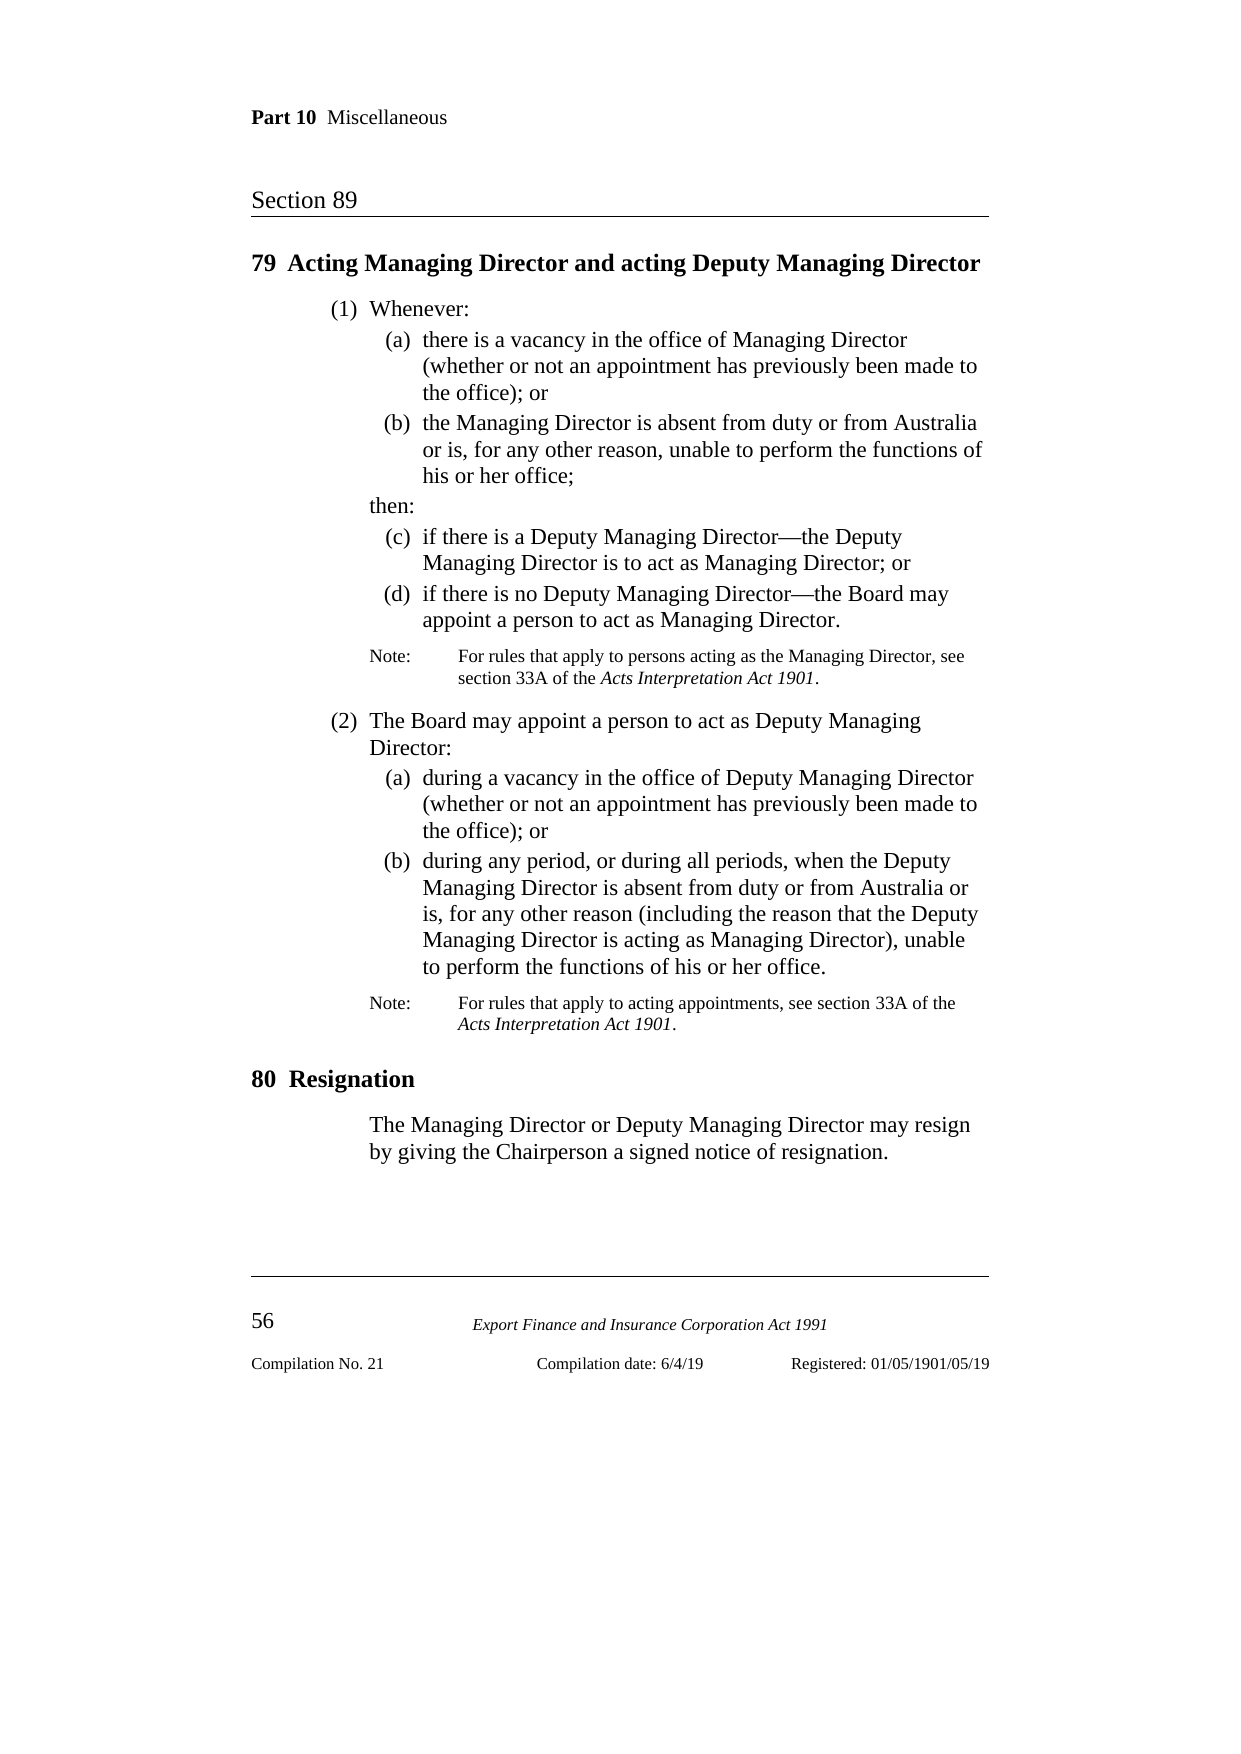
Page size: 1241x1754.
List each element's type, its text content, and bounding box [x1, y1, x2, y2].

text (a) there is a vacancy in the office of Managing Director (whether or not an appointment has previously been made to the office); or [251, 326, 989, 405]
text (1) Whenever: [251, 296, 989, 322]
text 80 Resignation [251, 1064, 989, 1093]
text then: [369, 492, 989, 519]
text (b) the Managing Director is absent from duty or from or is, for any other reason, unable to perform the functions of his or her office; [251, 409, 989, 488]
text (d) if there is no Deputy Managing Director—the Board may appoint a person to act as Managing Director. [251, 580, 989, 633]
text (2) The Board may appoint a person to act as Deputy Managing Director: [251, 707, 989, 760]
text Note: For rules that apply to persons acting as the Managing Director, see section 33A of the Acts Interpretation Act 1901. [369, 645, 989, 688]
text (b) during any period, or during all periods, when the Deputy Managing Director is absent from duty or from or is, for any other reason (including the reason that the Deputy Managing Director is acting as Managing Director), unable to perform the functions of his or her office. [251, 847, 989, 979]
text (a) during a vacancy in the office of Deputy Managing Director (whether or not an appointment has previously been made to the office); or [251, 764, 989, 843]
text The Managing Director or Deputy Managing Director may resign by giving the Chairperson a signed notice of resignation. [251, 1112, 989, 1164]
text (c) if there is a Deputy Managing Director—the Deputy Managing Director is to act as Managing Director; or [251, 523, 989, 576]
text Note: For rules that apply to acting appointments, see section 33A of the Acts Interpretation Act 1901. [369, 992, 989, 1035]
text 79 Acting Managing Director and acting Deputy Managing Director [251, 248, 989, 277]
